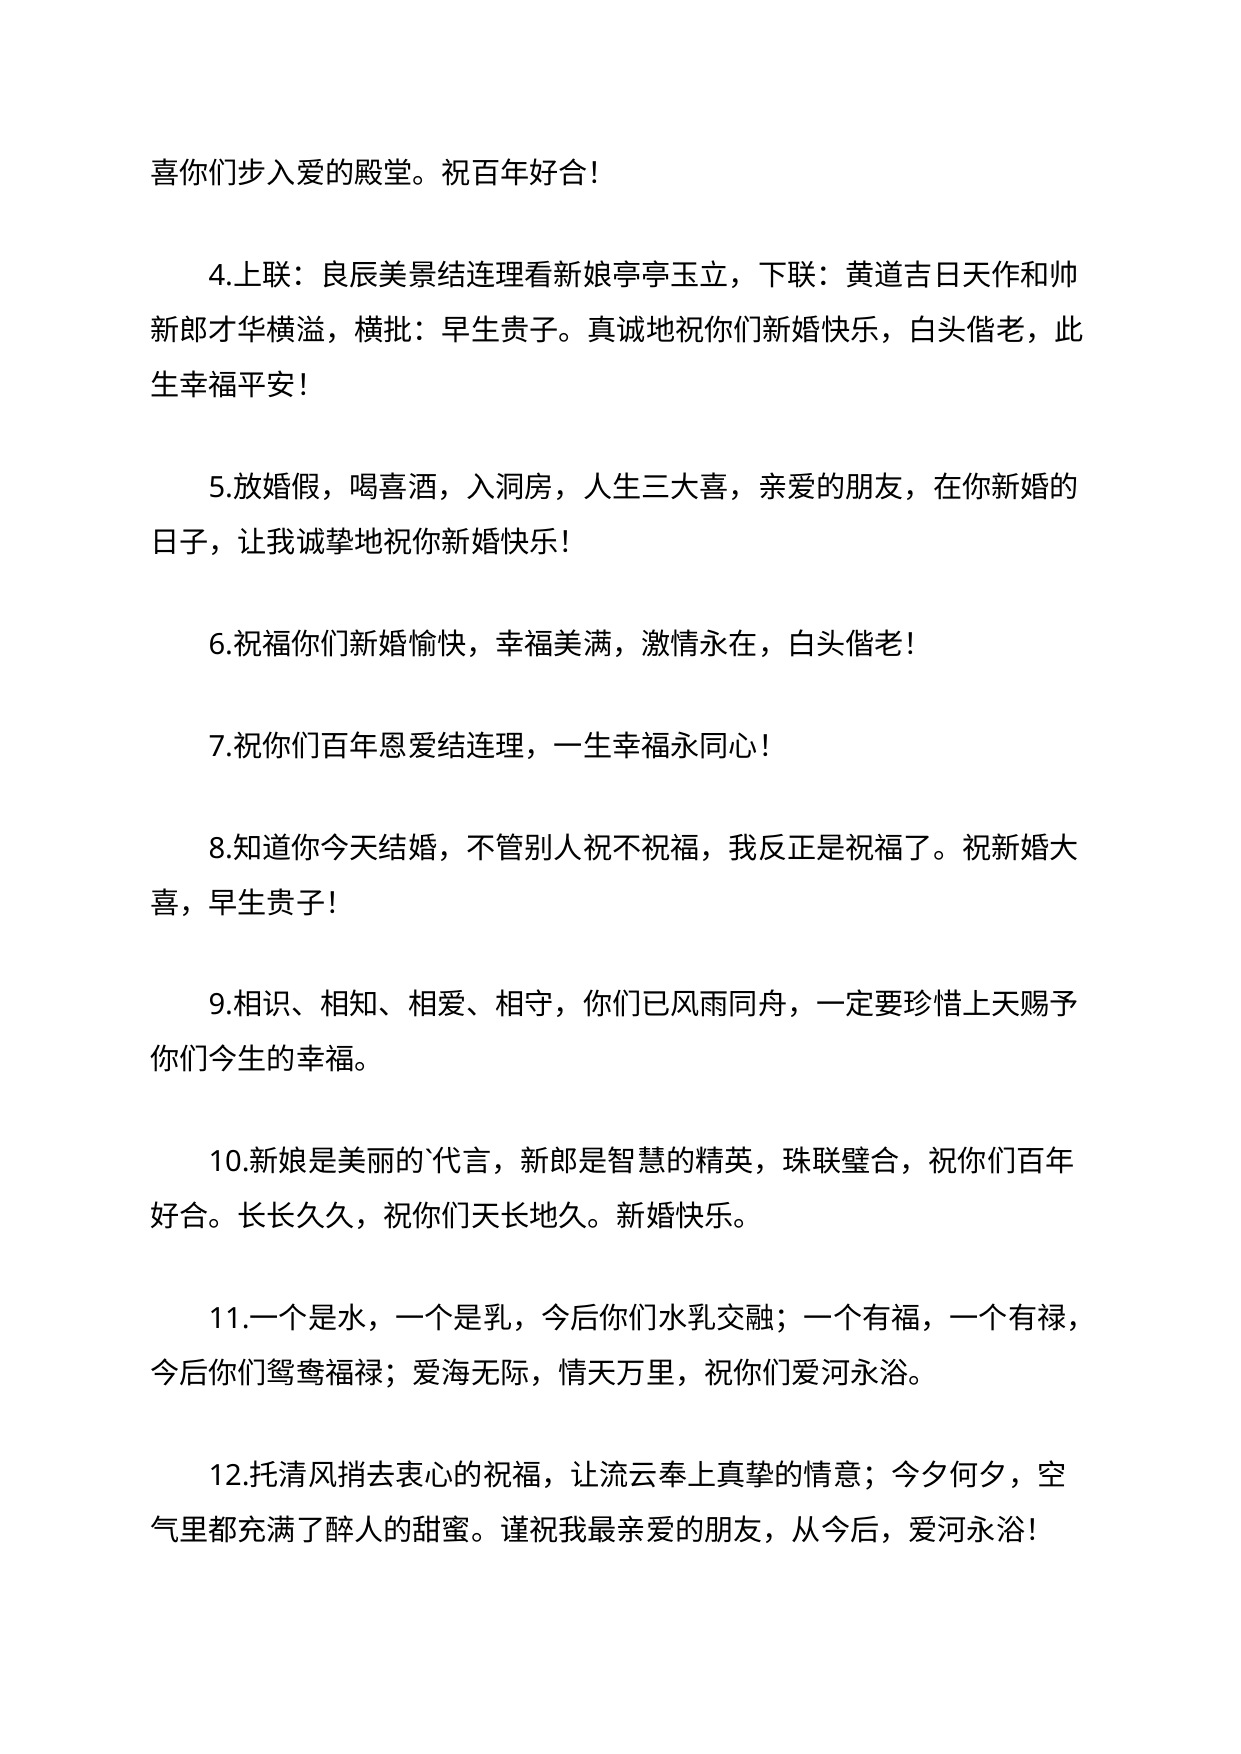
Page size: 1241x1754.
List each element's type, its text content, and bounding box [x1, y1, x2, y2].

text 11.一个是水，一个是乳，今后你们水乳交融；一个有福，一个有禄，今后你们鸳鸯福禄；爱海无际，情天万里，祝你们爱河永浴。 [150, 1294, 1090, 1392]
text 9.相识、相知、相爱、相守，你们已风雨同舟，一定要珍惜上天赐予你们今生的幸福。 [150, 981, 1090, 1078]
text 8.知道你今天结婚，不管别人祝不祝福，我反正是祝福了。祝新婚大喜，早生贵子！ [150, 824, 1090, 921]
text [150, 150, 1090, 192]
text 6.祝福你们新婚愉快，幸福美满，激情永在，白头偕老！ [150, 620, 1090, 663]
text 10.新娘是美丽的`代言，新郎是智慧的精英，珠联璧合，祝你们百年好合。长长久久，祝你们天长地久。新婚快乐。 [150, 1138, 1090, 1235]
text 7.祝你们百年恩爱结连理，一生幸福永同心！ [150, 722, 1090, 764]
text 4.上联：良辰美景结连理看新娘亭亭玉立，下联：黄道吉日天作和帅新郎才华横溢，横批：早生贵子。真诚地祝你们新婚快乐，白头偕老，此生幸福平安！ [150, 252, 1090, 404]
text 5.放婚假，喝喜酒，入洞房，人生三大喜，亲爱的朋友，在你新婚的日子，让我诚挚地祝你新婚快乐！ [150, 463, 1090, 561]
text 12.托清风捎去衷心的祝福，让流云奉上真挚的情意；今夕何夕，空气里都充满了醉人的甜蜜。谨祝我最亲爱的朋友，从今后，爱河永浴！ [150, 1451, 1090, 1548]
